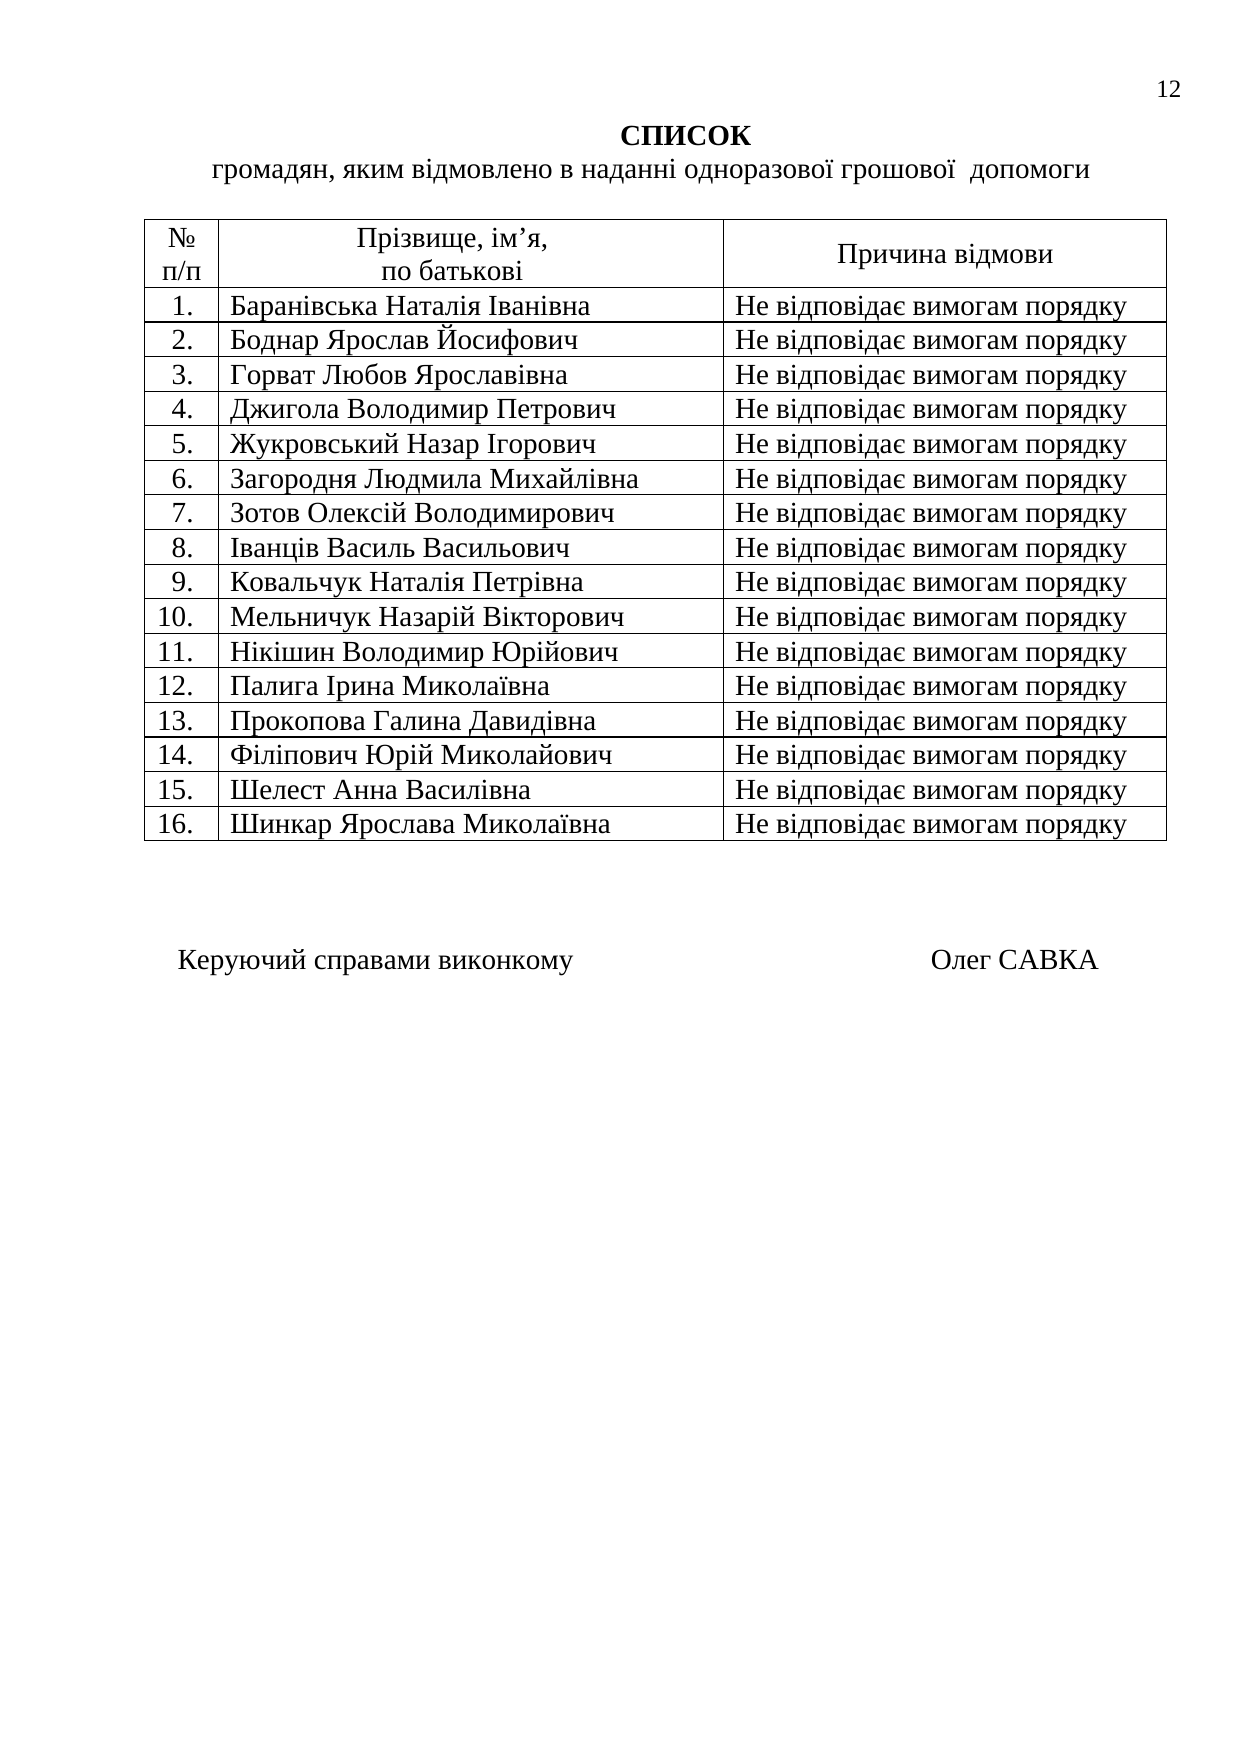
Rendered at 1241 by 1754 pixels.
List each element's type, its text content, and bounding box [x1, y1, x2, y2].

table_cell Не відповідає вимогам порядку [724, 807, 1166, 840]
table_cell [145, 530, 218, 563]
text СПИСОК [546, 118, 1181, 152]
table_cell [145, 738, 218, 771]
table_cell Не відповідає вимогам порядку [724, 738, 1166, 771]
table_cell [145, 772, 218, 806]
table_cell [145, 461, 218, 494]
table_cell [145, 807, 218, 840]
table_cell [145, 634, 218, 667]
table_cell Боднар Ярослав Йосифович [219, 323, 723, 356]
table_cell Не відповідає вимогам порядку [724, 426, 1166, 460]
table_cell [145, 426, 218, 460]
table_cell [145, 703, 218, 736]
table_header № п/п [145, 220, 218, 287]
table_cell Ковальчук Наталія Петрівна [219, 565, 723, 598]
table_header Прізвище, ім’я, по батькові [219, 220, 723, 287]
table_cell Загородня Людмила Михайлівна [219, 461, 723, 494]
table_cell Жукровський Назар Ігорович [219, 426, 723, 460]
table_cell [145, 288, 218, 321]
table_cell Не відповідає вимогам порядку [724, 634, 1166, 667]
table_cell Філіпович Юрій Миколайович [219, 738, 723, 771]
table_cell Не відповідає вимогам порядку [724, 357, 1166, 391]
table_cell [145, 668, 218, 702]
table_cell Не відповідає вимогам порядку [724, 323, 1166, 356]
table_cell Шинкар Ярослава Миколаївна [219, 807, 723, 840]
text Керуючий справами виконкому Олег САВКА [177, 942, 1181, 975]
table_cell Шелест Анна Василівна [219, 772, 723, 806]
table_cell Не відповідає вимогам порядку [724, 288, 1166, 321]
table_cell Іванців Василь Васильович [219, 530, 723, 563]
table_cell Горват Любов Ярославівна [219, 357, 723, 391]
table_cell Не відповідає вимогам порядку [724, 530, 1166, 563]
table_cell Мельничук Назарій Вікторович [219, 599, 723, 633]
table_cell Не відповідає вимогам порядку [724, 772, 1166, 806]
table_cell Нікішин Володимир Юрійович [219, 634, 723, 667]
table_cell [145, 565, 218, 598]
table_cell Не відповідає вимогам порядку [724, 392, 1166, 425]
table_cell [145, 323, 218, 356]
table_cell Зотов Олексій Володимирович [219, 495, 723, 529]
table_cell Не відповідає вимогам порядку [724, 495, 1166, 529]
table_cell Не відповідає вимогам порядку [724, 461, 1166, 494]
table_cell Прокопова Галина Давидівна [219, 703, 723, 736]
text громадян, яким відмовлено в наданні одноразової грошової допомоги [121, 152, 1181, 185]
table_cell [145, 599, 218, 633]
table_cell [145, 495, 218, 529]
table_cell Не відповідає вимогам порядку [724, 599, 1166, 633]
table_cell Палига Ірина Миколаївна [219, 668, 723, 702]
table_cell Джигола Володимир Петрович [219, 392, 723, 425]
table_header Причина відмови [724, 220, 1166, 287]
table_cell Не відповідає вимогам порядку [724, 565, 1166, 598]
table_cell [145, 357, 218, 391]
table_cell Баранівська Наталія Іванівна [219, 288, 723, 321]
table_cell [145, 392, 218, 425]
table_cell Не відповідає вимогам порядку [724, 668, 1166, 702]
table_cell Не відповідає вимогам порядку [724, 703, 1166, 736]
